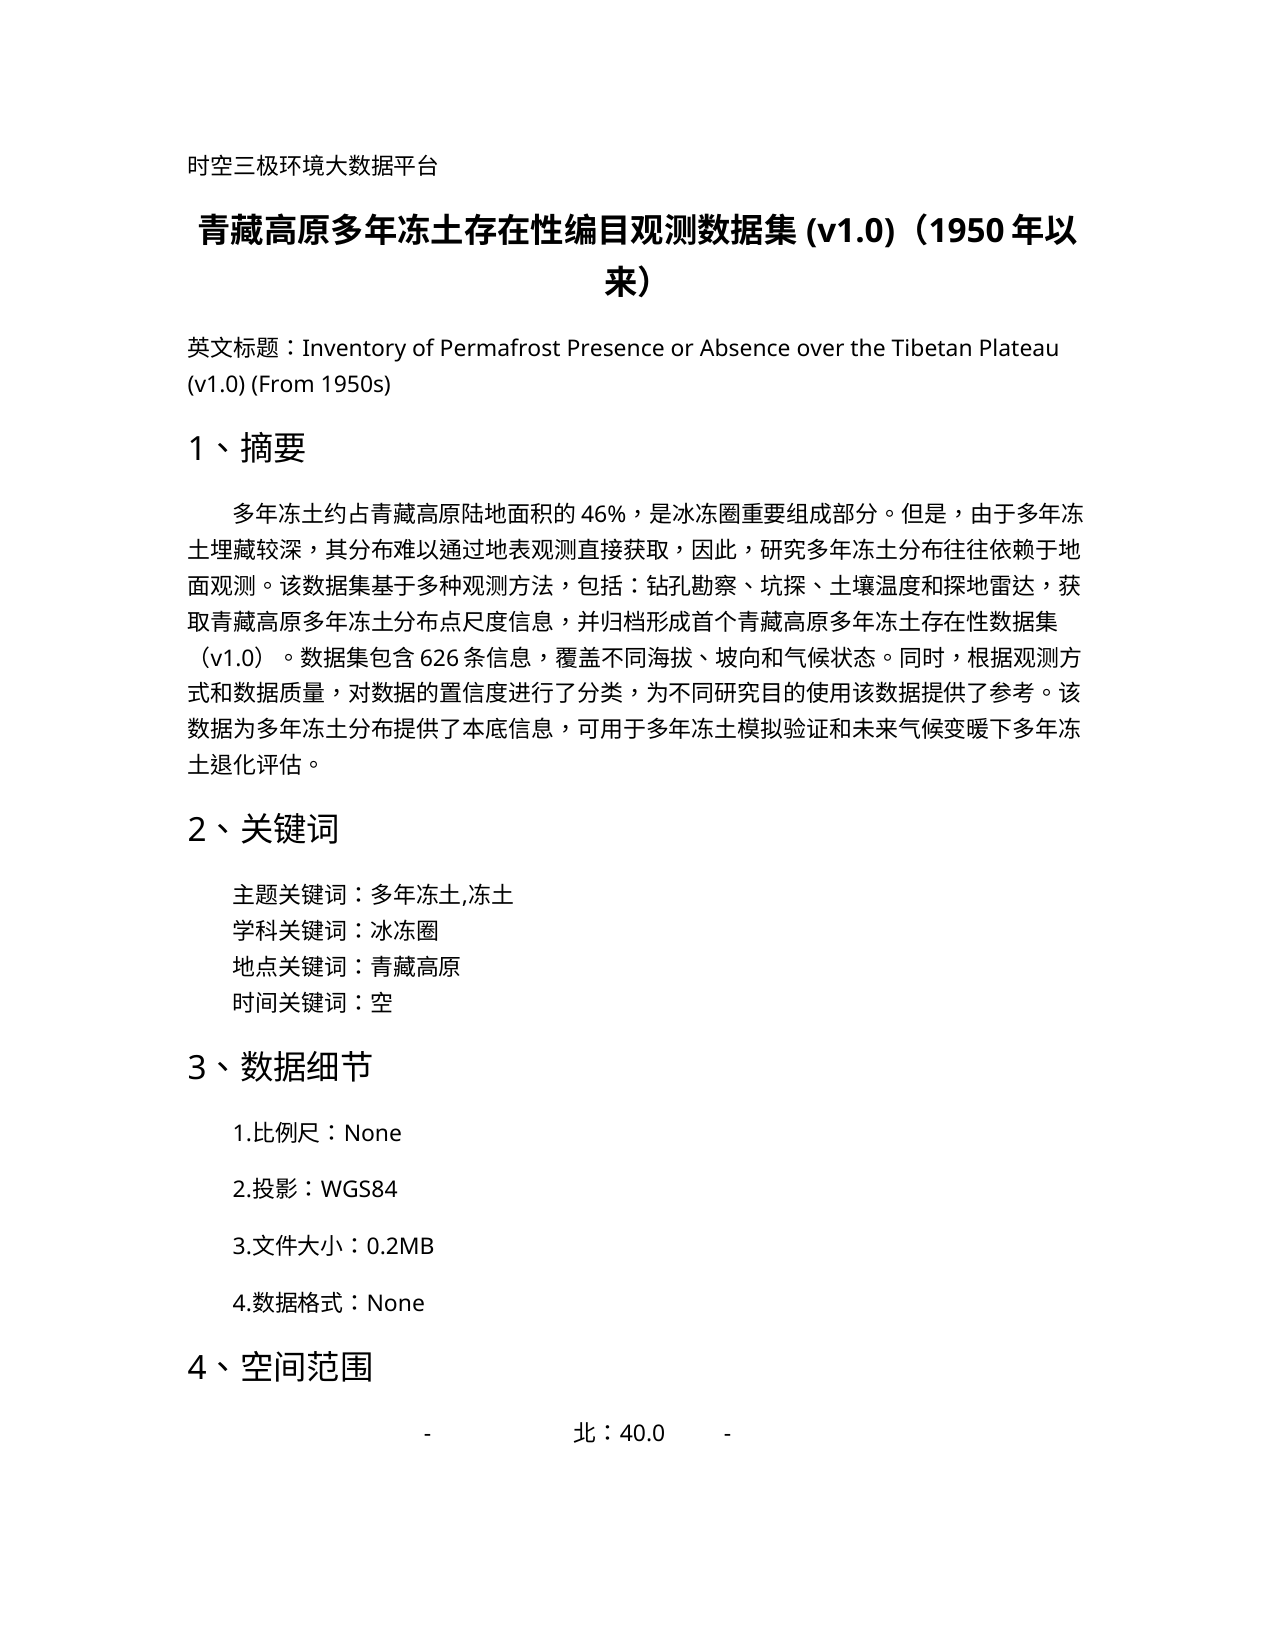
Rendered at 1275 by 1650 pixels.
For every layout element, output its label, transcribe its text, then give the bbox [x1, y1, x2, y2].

text 多年冻土约占青藏高原陆地面积的46%，是冰冻圈重要组成部分。但是，由于多年冻土埋藏较深，其分布难以通过地表观测直接获取，因此，研究多年冻土分布往往依赖于地面观测。该数据集基于多种观测方法，包括：钻孔勘察、坑探、土壤温度和探地雷达，获取青藏高原多年冻土分布点尺度信息，并归档形成首个青藏高原多年冻土存在性数据集（v1.0）。数据集包含626条信息，覆盖不同海拔、坡向和气候状态。同时，根据观测方式和数据质量，对数据的置信度进行了分类，为不同研究目的使用该数据提供了参考。该数据为多年冻土分布提供了本底信息，可用于多年冻土模拟验证和未来气候变暖下多年冻土退化评估。 [187, 498, 1087, 781]
text 2.投影：WGS84 [232, 1173, 1087, 1205]
text 1.比例尺：None [232, 1117, 1087, 1148]
table_header 北：40.0 [563, 1417, 712, 1473]
text 2、关键词 [187, 806, 1087, 851]
text 3、数据细节 [187, 1044, 1087, 1089]
text 4.数据格式：None [232, 1287, 1087, 1318]
text 主题关键词：多年冻土,冻土 学科关键词：冰冻圈 地点关键词：青藏高原 时间关键词：空 [232, 879, 1087, 1018]
text 1、摘要 [187, 425, 1087, 470]
text 青藏高原多年冻土存在性编目观测数据集 (v1.0)（1950年以来） [187, 207, 1087, 304]
text 英文标题：Inventory of Permafrost Presence or Absence over the Tibetan Plateau (v1.0) (From 1950s) [187, 332, 1087, 399]
text 3.文件大小：0.2MB [232, 1230, 1087, 1261]
text 4、空间范围 [187, 1344, 1087, 1389]
table_header - [413, 1417, 562, 1473]
table_header - [713, 1417, 862, 1473]
text 时空三极环境大数据平台 [187, 150, 1087, 181]
